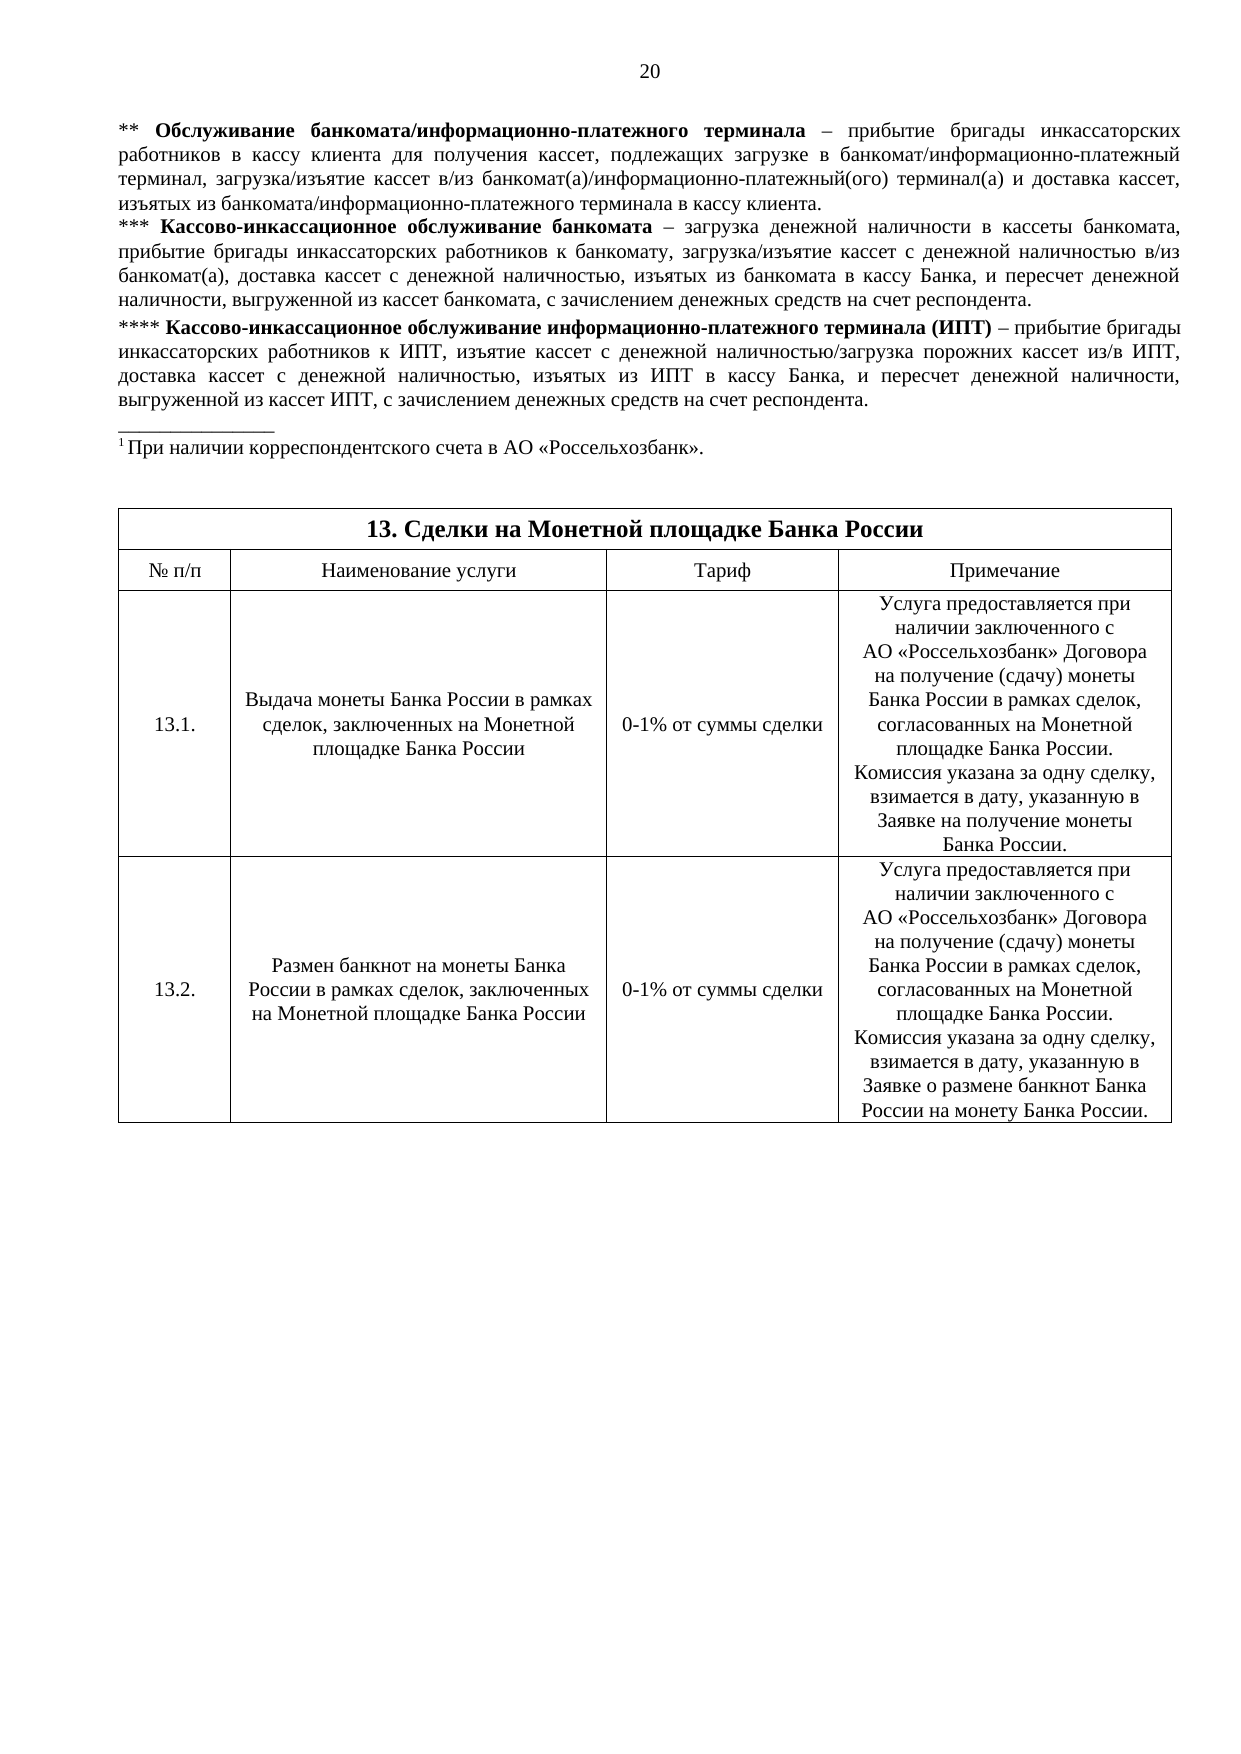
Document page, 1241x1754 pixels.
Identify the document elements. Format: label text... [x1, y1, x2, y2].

table_cell 13.1. [119, 591, 230, 856]
table_cell 0-1% от суммы сделки [607, 591, 838, 856]
table_header 13. Сделки на Монетной площадке Банка России [119, 509, 1171, 549]
table_cell Размен банкнот на монеты Банка России в рамках сделок, заключенных на Монетной площадке Банка России [231, 857, 606, 1122]
table_cell Тариф [607, 550, 838, 590]
table_cell № п/п [119, 550, 230, 590]
table_cell Наименование услуги [231, 550, 606, 590]
table_cell 0-1% от суммы сделки [607, 857, 838, 1122]
table_cell 13.2. [119, 857, 230, 1122]
text _______________ [118, 411, 1181, 435]
text 1 При наличии корреспондентского счета в АО «Россельхозбанк». [118, 435, 1181, 459]
text **** Кассово-инкассационное обслуживание информационно-платежного терминала (ИПТ) – прибытие бригады инкассаторских работников к ИПТ, изъятие кассет с денежной наличностью/загрузка порожних кассет из/в ИПТ, доставка кассет с денежной наличностью, изъятых из ИПТ в кассу Банка, и пересчет денежной наличности, выгруженной из кассет ИПТ, с зачислением денежных средств на счет респондента. [118, 315, 1181, 411]
table_cell Примечание [839, 550, 1171, 590]
table_cell Услуга предоставляется при наличии заключенного с АО «Россельхозбанк» Договора на получение (сдачу) монеты Банка России в рамках сделок, согласованных на Монетной площадке Банка России. Комиссия указана за одну сделку, взимается в дату, указанную в Заявке на получение монеты Банка России. [839, 591, 1171, 856]
text *** Кассово-инкассационное обслуживание банкомата – загрузка денежной наличности в кассеты банкомата, прибытие бригады инкассаторских работников к банкомату, загрузка/изъятие кассет с денежной наличностью в/из банкомат(а), доставка кассет с денежной наличностью, изъятых из банкомата в кассу Банка, и пересчет денежной наличности, выгруженной из кассет банкомата, с зачислением денежных средств на счет респондента. [118, 214, 1181, 311]
table_cell Услуга предоставляется при наличии заключенного с АО «Россельхозбанк» Договора на получение (сдачу) монеты Банка России в рамках сделок, согласованных на Монетной площадке Банка России. Комиссия указана за одну сделку, взимается в дату, указанную в Заявке о размене банкнот Банка России на монету Банка России. [839, 857, 1171, 1122]
text ** Обслуживание банкомата/информационно-платежного терминала – прибытие бригады инкассаторских работников в кассу клиента для получения кассет, подлежащих загрузке в банкомат/информационно-платежный терминал, загрузка/изъятие кассет в/из банкомат(а)/информационно-платежный(ого) терминал(а) и доставка кассет, изъятых из банкомата/информационно-платежного терминала в кассу клиента. [118, 118, 1181, 214]
table_cell Выдача монеты Банка России в рамках сделок, заключенных на Монетной площадке Банка России [231, 591, 606, 856]
